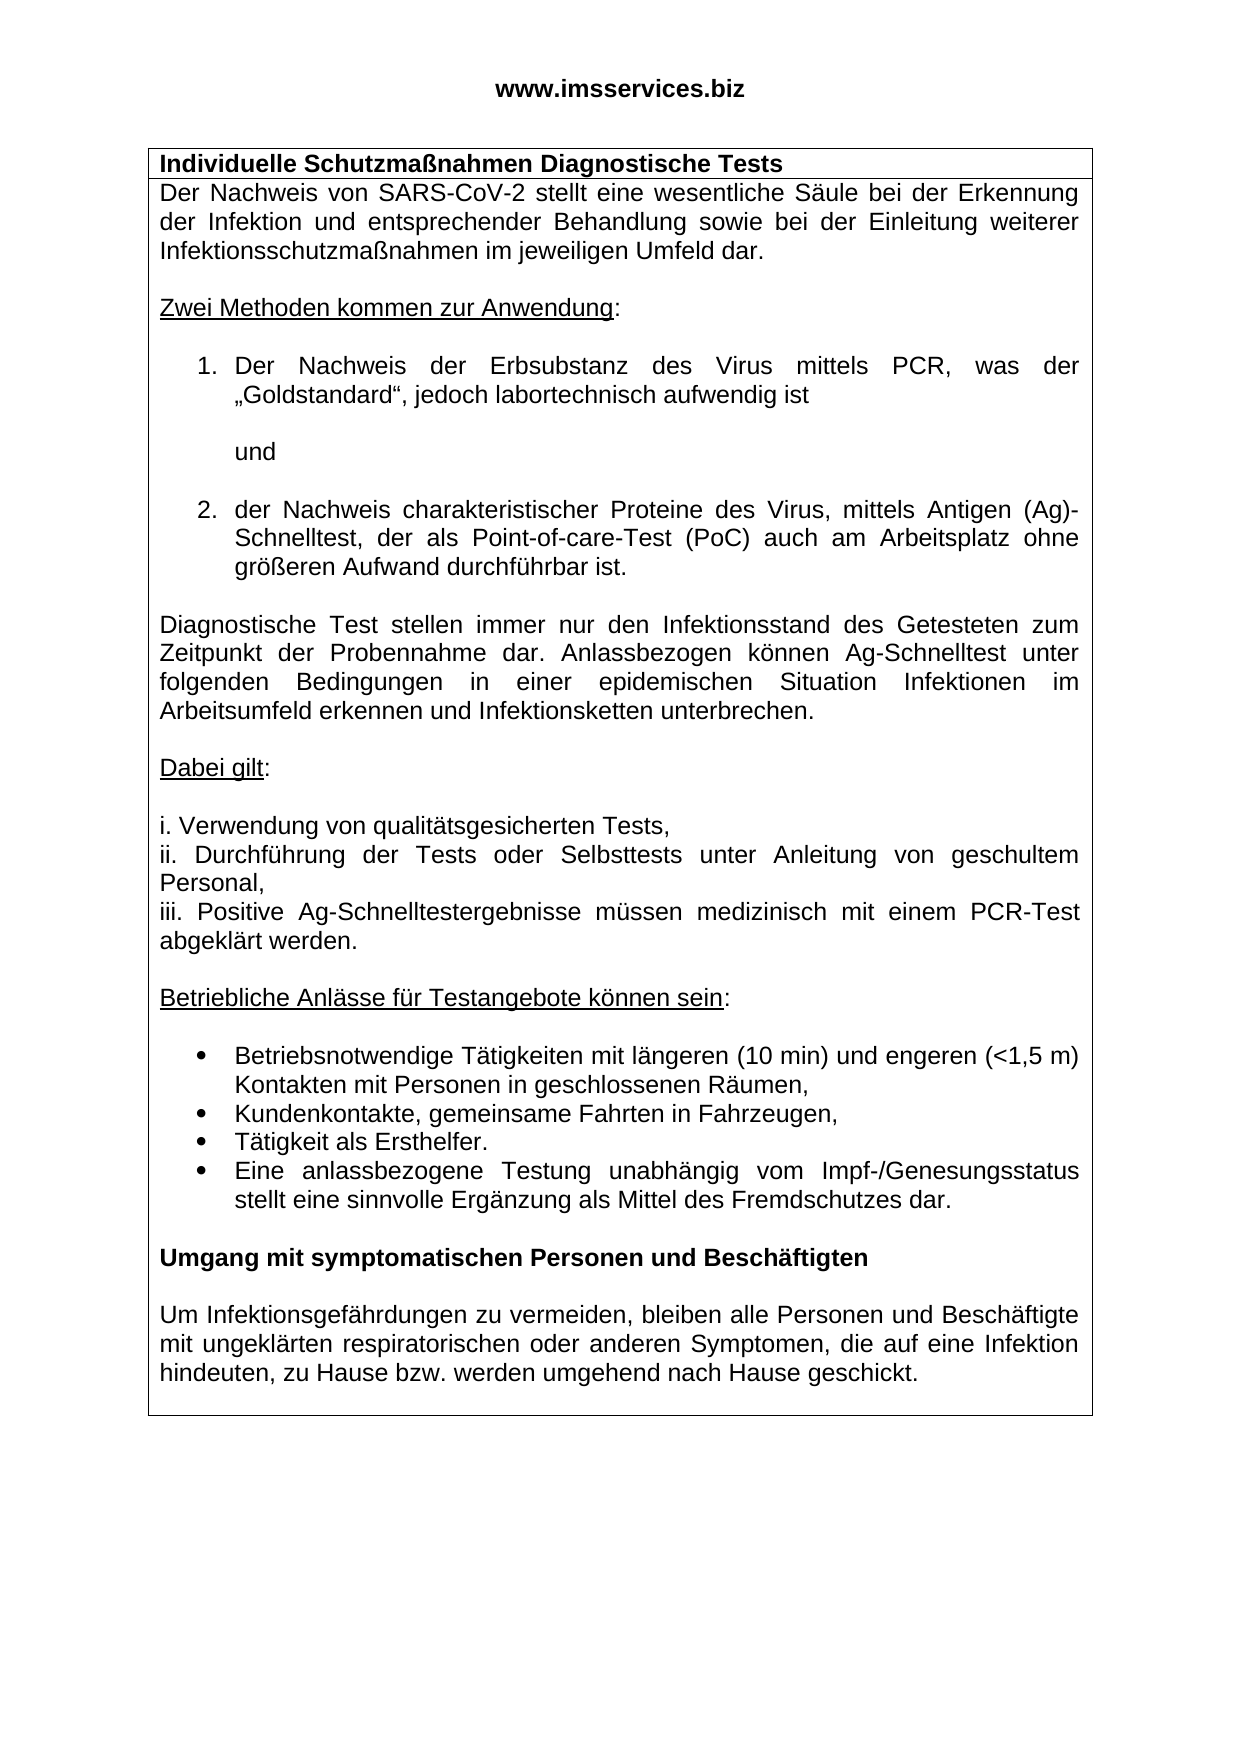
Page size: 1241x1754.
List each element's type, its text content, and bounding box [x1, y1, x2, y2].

table_header Individuelle Schutzmaßnahmen Diagnostische Tests [149, 149, 1092, 177]
table_cell Der Nachweis von SARS-CoV-2 stellt eine wesentliche Säule bei der Erkennung der Infektion und entsprechender Behandlung sowie bei der Einleitung weiterer Infektionsschutzmaßnahmen im jeweiligen Umfeld dar. Zwei Methoden kommen zur Anwendung: Der Nachweis der Erbsubstanz des Virus mittels PCR, was der „Goldstandard“, jedoch labortechnisch aufwendig ist und der Nachweis charakteristischer Proteine des Virus, mittels Antigen (Ag)-Schnelltest, der als Point-of-care-Test (PoC) auch am Arbeitsplatz ohne größeren Aufwand durchführbar ist. Diagnostische Test stellen immer nur den Infektionsstand des Getesteten zum Zeitpunkt der Probennahme dar. Anlassbezogen können Ag-Schnelltest unter folgenden Bedingungen in einer epidemischen Situation Infektionen im Arbeitsumfeld erkennen und Infektionsketten unterbrechen. Dabei gilt: i. Verwendung von qualitätsgesicherten Tests, ii. Durchführung der Tests oder Selbsttests unter Anleitung von geschultem Personal, iii. Positive Ag-Schnelltestergebnisse müssen medizinisch mit einem PCR-Test abgeklärt werden. Betriebliche Anlässe für Testangebote können sein: Betriebsnotwendige Tätigkeiten mit längeren (10 min) und engeren (<1,5 m) Kontakten mit Personen in geschlossenen Räumen, Kundenkontakte, gemeinsame Fahrten in Fahrzeugen, Tätigkeit als Ersthelfer. Eine anlassbezogene Testung unabhängig vom Impf-/Genesungsstatus stellt eine sinnvolle Ergänzung als Mittel des Fremdschutzes dar. Umgang mit symptomatischen Personen und Beschäftigten Um Infektionsgefährdungen zu vermeiden, bleiben alle Personen und Beschäftigte mit ungeklärten respiratorischen oder anderen Symptomen, die auf eine Infektion hindeuten, zu Hause bzw. werden umgehend nach Hause geschickt. [149, 179, 1092, 1415]
